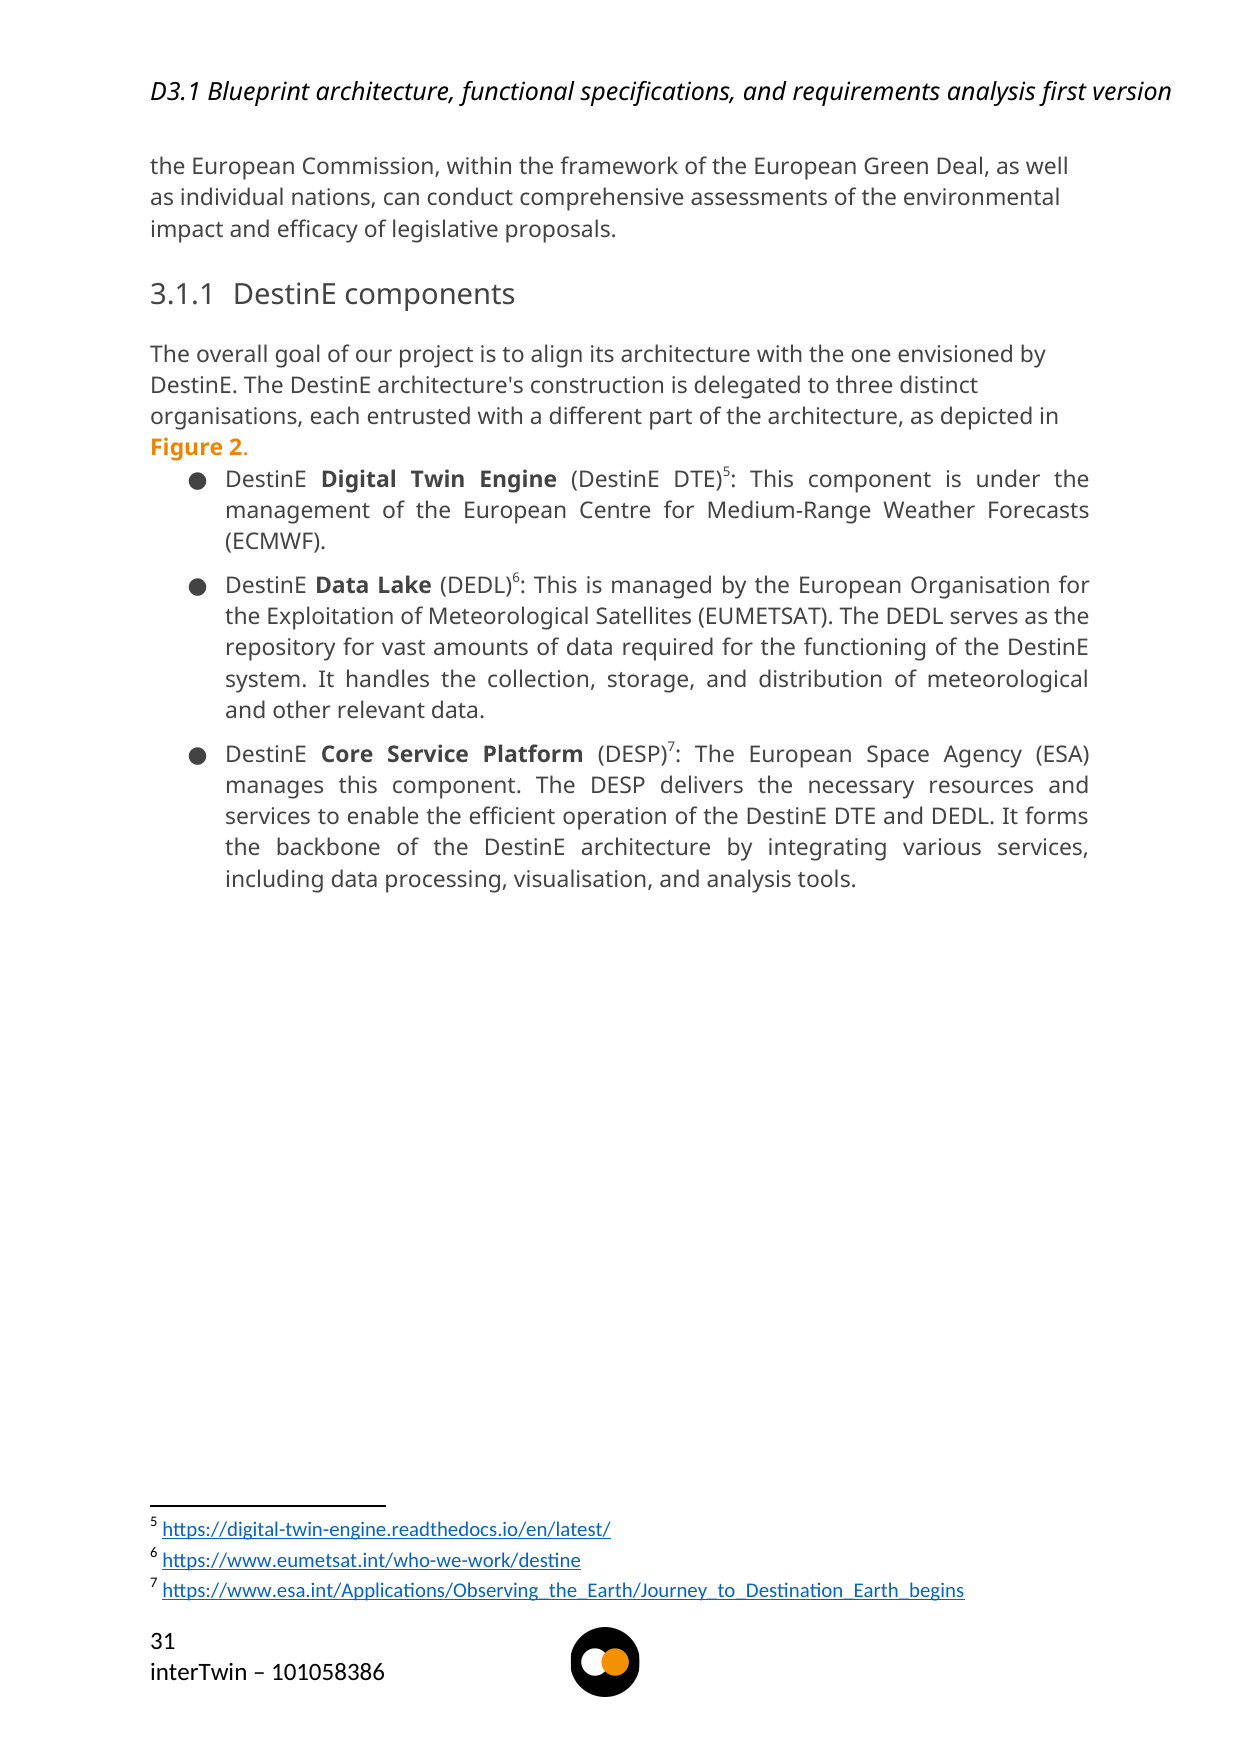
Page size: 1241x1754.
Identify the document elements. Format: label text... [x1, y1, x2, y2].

list DestinE Core Service Platform (DESP): The European Space Agency (ESA) manages this component. The DESP delivers the necessary resources and services to enable the efficient operation of the DestinE DTE and DEDL. It forms the backbone of the DestinE architecture by integrating various services, including data processing, visualisation, and analysis tools. [187, 738, 1090, 894]
list DestinE Digital Twin Engine (DestinE DTE): This component is under the management of the European Centre for Medium-Range Weather Forecasts (ECMWF). [187, 463, 1090, 556]
subtitle DestinE components [150, 273, 1090, 313]
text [150, 150, 1090, 244]
text The overall goal of our project is to align its architecture with the one envisioned by DestinE. The DestinE architecture's construction is delegated to three distinct organisations, each entrusted with a different part of the architecture, as depicted in Figure 2. [150, 338, 1090, 463]
picture [570, 1627, 640, 1697]
list DestinE Data Lake (DEDL): This is managed by the European Organisation for the Exploitation of Meteorological Satellites (EUMETSAT). The DEDL serves as the repository for vast amounts of data required for the functioning of the DestinE system. It handles the collection, storage, and distribution of meteorological and other relevant data. [187, 569, 1090, 725]
